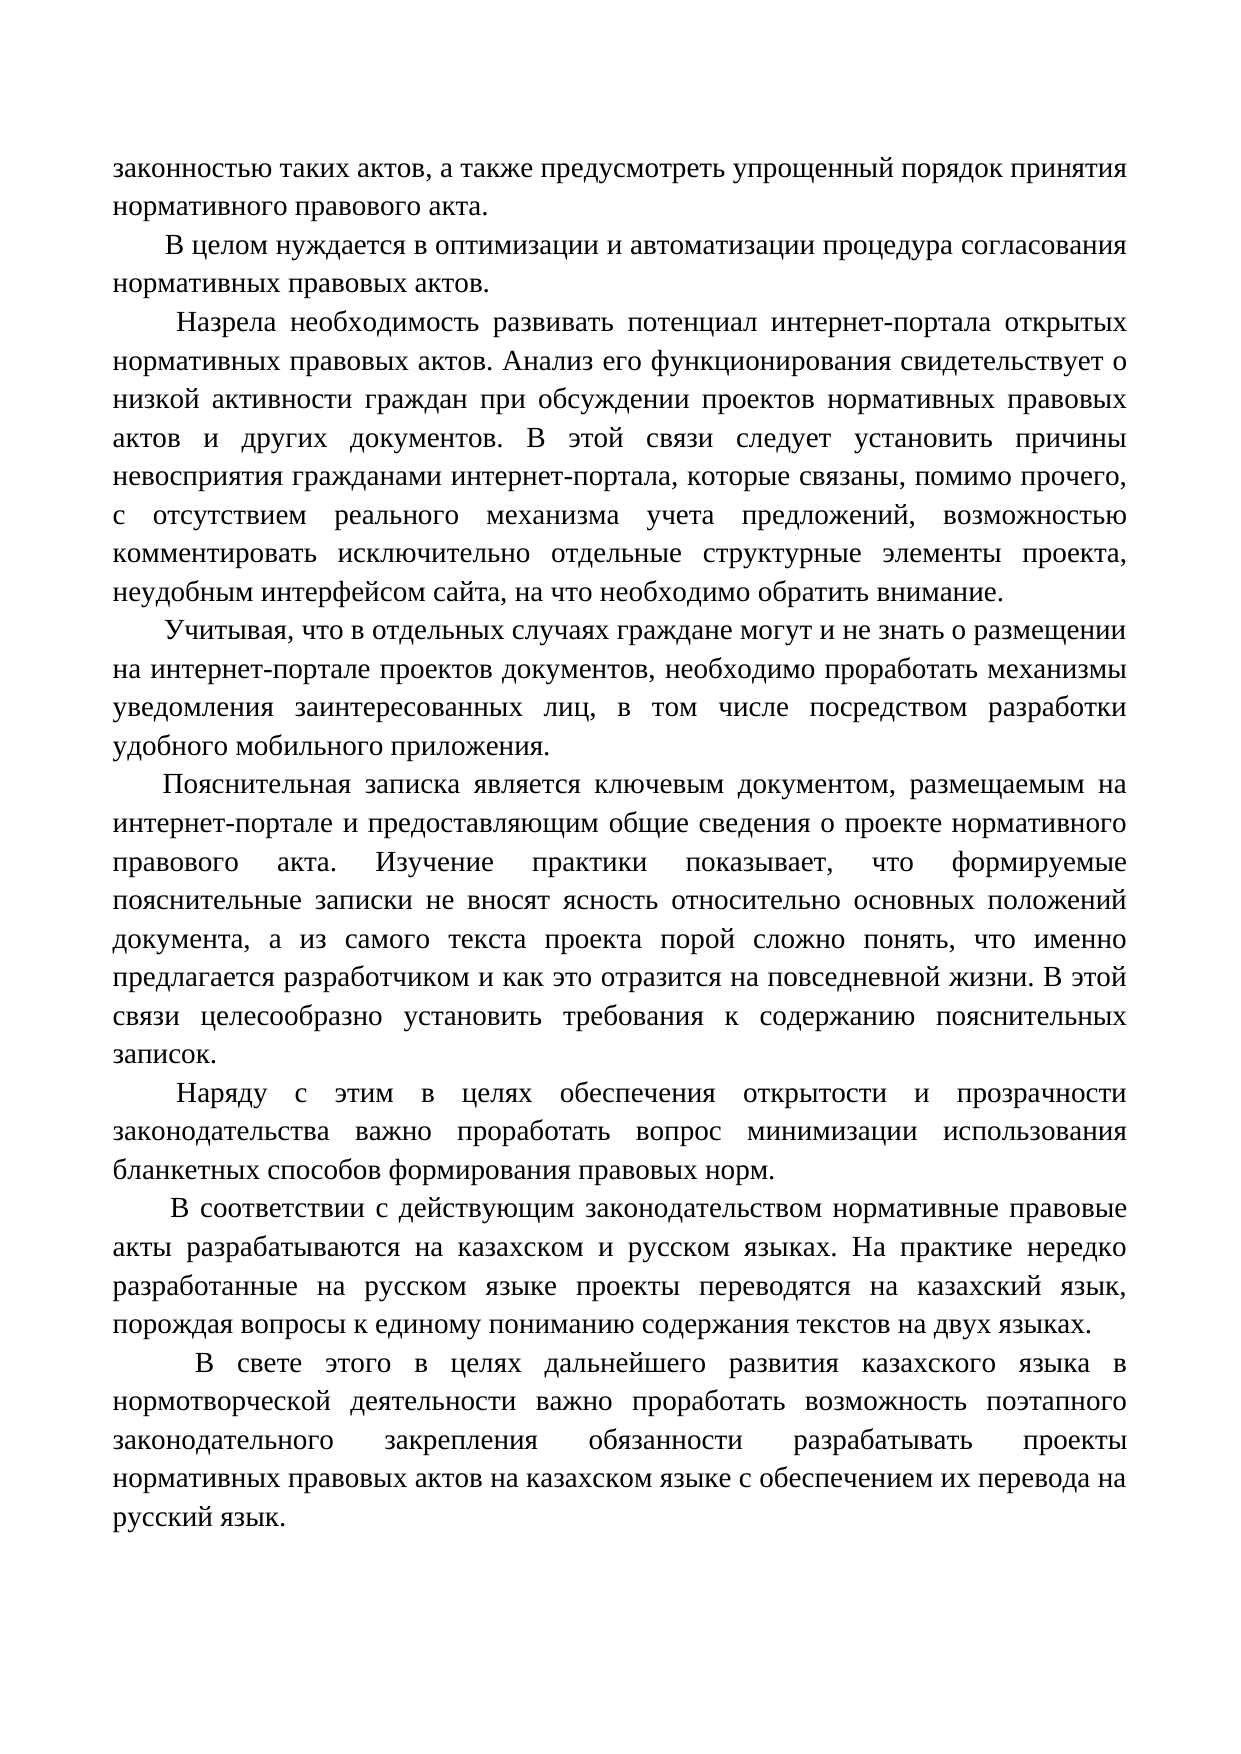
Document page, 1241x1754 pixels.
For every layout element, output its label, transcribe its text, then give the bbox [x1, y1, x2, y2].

text В свете этого в целях дальнейшего развития казахского языка в нормотворческой деятельности важно проработать возможность поэтапного законодательного закрепления обязанности разрабатывать проекты нормативных правовых актов на казахском языке с обеспечением их перевода на русский язык. [112, 1345, 1128, 1532]
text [112, 150, 1128, 222]
text Назрела необходимость развивать потенциал интернет-портала открытых нормативных правовых актов. Анализ его функционирования свидетельствует о низкой активности граждан при обсуждении проектов нормативных правовых актов и других документов. В этой связи следует установить причины невосприятия гражданами интернет-портала, которые связаны, помимо прочего, с отсутствием реального механизма учета предложений, возможностью комментировать исключительно отдельные структурные элементы проекта, неудобным интерфейсом сайта, на что необходимо обратить внимание. [112, 304, 1128, 607]
text Учитывая, что в отдельных случаях граждане могут и не знать о размещении на интернет-портале проектов документов, необходимо проработать механизмы уведомления заинтересованных лиц, в том числе посредством разработки удобного мобильного приложения. [112, 612, 1128, 762]
text В соответствии с действующим законодательством нормативные правовые акты разрабатываются на казахском и русском языках. На практике нередко разработанные на русском языке проекты переводятся на казахский язык, порождая вопросы к единому пониманию содержания текстов на двух языках. [112, 1191, 1128, 1340]
text В целом нуждается в оптимизации и автоматизации процедура согласования нормативных правовых актов. [112, 227, 1128, 299]
text Наряду с этим в целях обеспечения открытости и прозрачности законодательства важно проработать вопрос минимизации использования бланкетных способов формирования правовых норм. [112, 1075, 1128, 1186]
text Пояснительная записка является ключевым документом, размещаемым на интернет-портале и предоставляющим общие сведения о проекте нормативного правового акта. Изучение практики показывает, что формируемые пояснительные записки не вносят ясность относительно основных положений документа, а из самого текста проекта порой сложно понять, что именно предлагается разработчиком и как это отразится на повседневной жизни. В этой связи целесообразно установить требования к содержанию пояснительных записок. [112, 767, 1128, 1070]
